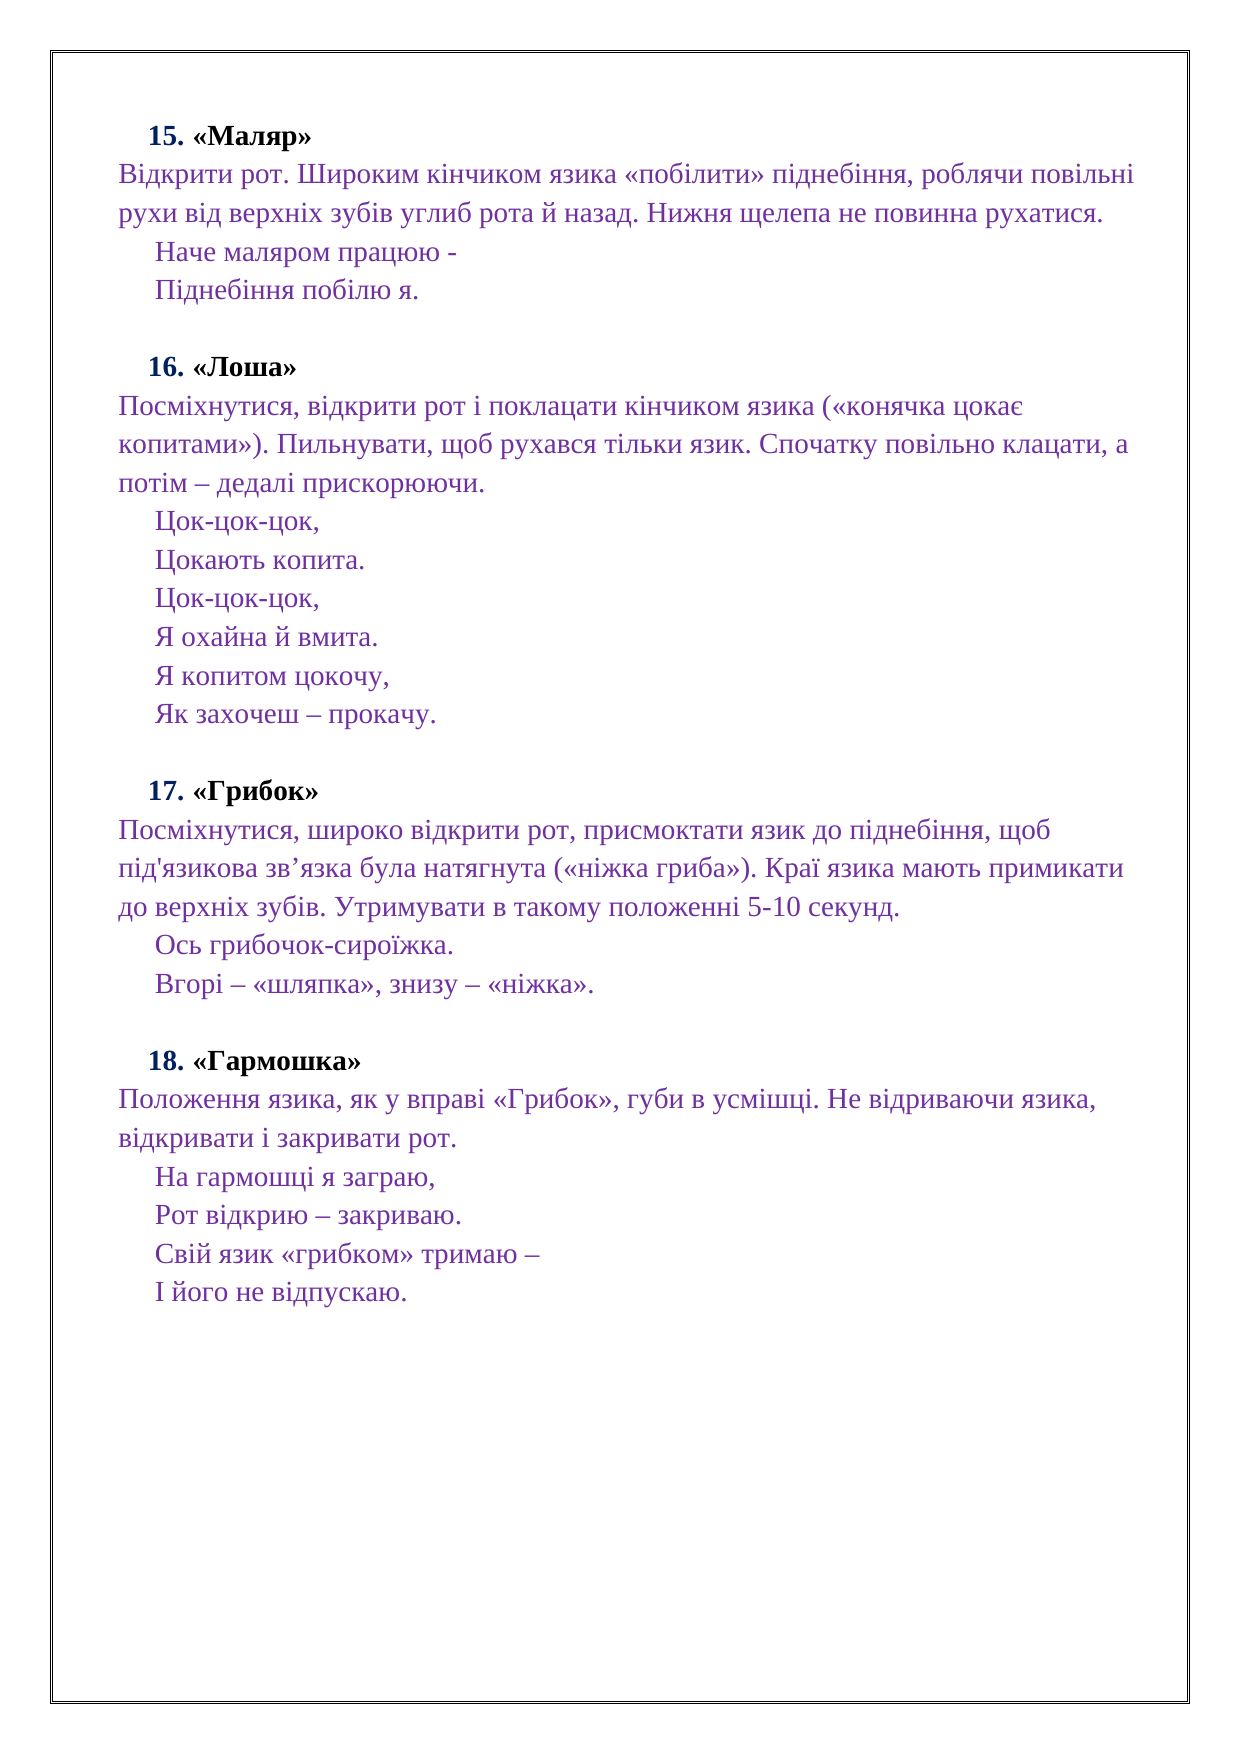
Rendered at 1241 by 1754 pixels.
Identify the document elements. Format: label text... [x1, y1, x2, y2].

text Цок-цок-цок, [118, 581, 1152, 614]
text Наче маляром працюю - [118, 234, 1152, 267]
text Ось грибочок-сироїжка. [118, 927, 1152, 961]
text Піднебіння побілю я. [118, 272, 1152, 306]
list «Лоша» [148, 349, 1152, 383]
text Я охайна й вмита. [118, 619, 1152, 653]
list «Грибок» [148, 773, 1152, 807]
text Цок-цок-цок, [118, 503, 1152, 537]
text Цокають копита. [118, 542, 1152, 576]
text І його не відпускаю. [118, 1274, 1152, 1308]
text Як захочеш – прокачу. [118, 696, 1152, 730]
text Посміхнутися, широко відкрити рот, присмоктати язик до піднебіння, щоб [118, 812, 1152, 845]
list «Гармошка» [148, 1043, 1152, 1077]
text Свій язик «грибком» тримаю – [118, 1236, 1152, 1269]
text Вгорі – «шляпка», знизу – «ніжка». [118, 966, 1152, 999]
text Положення язика, як у вправі «Грибок», губи в усмішці. Не відриваючи язика, відкривати і закривати рот. [118, 1082, 1152, 1154]
text Відкрити рот. Широким кінчиком язика «побілити» піднебіння, роблячи повільні рухи від верхніх зубів углиб рота й назад. Нижня щелепа не повинна рухатися. [118, 157, 1152, 229]
text Посміхнутися, відкрити рот і поклацати кінчиком язика («конячка цокає копитами»). Пильнувати, щоб рухався тільки язик. Спочатку повільно клацати, а потім – дедалі прискорюючи. [118, 388, 1152, 498]
text Рот відкрию – закриваю. [118, 1197, 1152, 1231]
list «Маляр» [148, 118, 1152, 152]
text На гармошці я заграю, [118, 1159, 1152, 1192]
text під'язикова зв’язка була натягнута («ніжка гриба»). Краї язика мають примикати до верхніх зубів. Утримувати в такому положенні 5-10 секунд. [118, 850, 1152, 922]
text Я копитом цокочу, [118, 658, 1152, 691]
